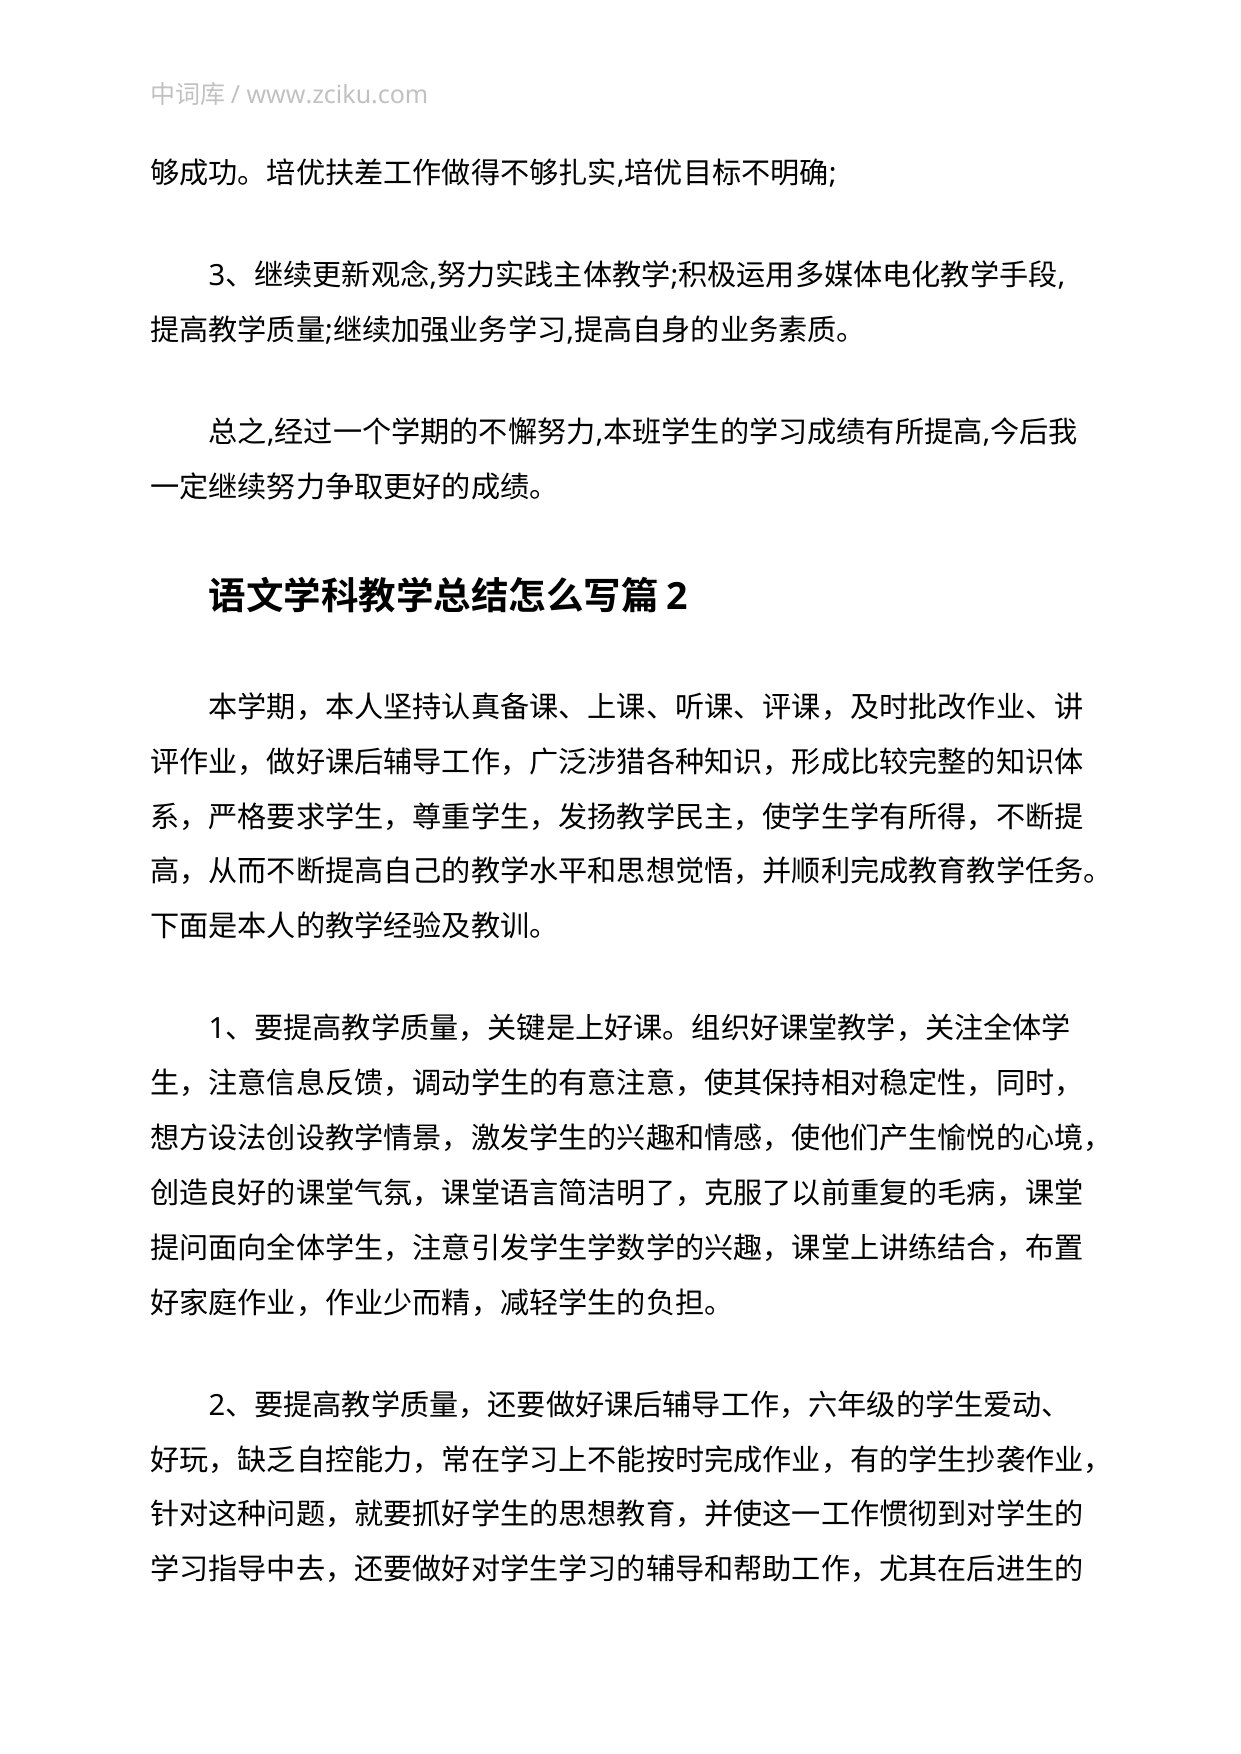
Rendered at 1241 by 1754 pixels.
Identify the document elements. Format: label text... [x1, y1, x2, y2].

text 1、要提高教学质量，关键是上好课。组织好课堂教学，关注全体学生，注意信息反馈，调动学生的有意注意，使其保持相对稳定性，同时，想方设法创设教学情景，激发学生的兴趣和情感，使他们产生愉悦的心境，创造良好的课堂气氛，课堂语言简洁明了，克服了以前重复的毛病，课堂提问面向全体学生，注意引发学生学数学的兴趣，课堂上讲练结合，布置好家庭作业，作业少而精，减轻学生的负担。 [150, 1005, 1090, 1322]
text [150, 150, 1090, 192]
text 语文学科教学总结怎么写篇2 [150, 566, 1090, 620]
text 3、继续更新观念,努力实践主体教学;积极运用多媒体电化教学手段,提高教学质量;继续加强业务学习,提高自身的业务素质。 [150, 252, 1090, 349]
text 本学期，本人坚持认真备课、上课、听课、评课，及时批改作业、讲评作业，做好课后辅导工作，广泛涉猎各种知识，形成比较完整的知识体系，严格要求学生，尊重学生，发扬教学民主，使学生学有所得，不断提高，从而不断提高自己的教学水平和思想觉悟，并顺利完成教育教学任务。下面是本人的教学经验及教训。 [150, 683, 1090, 945]
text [150, 1381, 1090, 1588]
text 总之,经过一个学期的不懈努力,本班学生的学习成绩有所提高,今后我一定继续努力争取更好的成绩。 [150, 409, 1090, 506]
